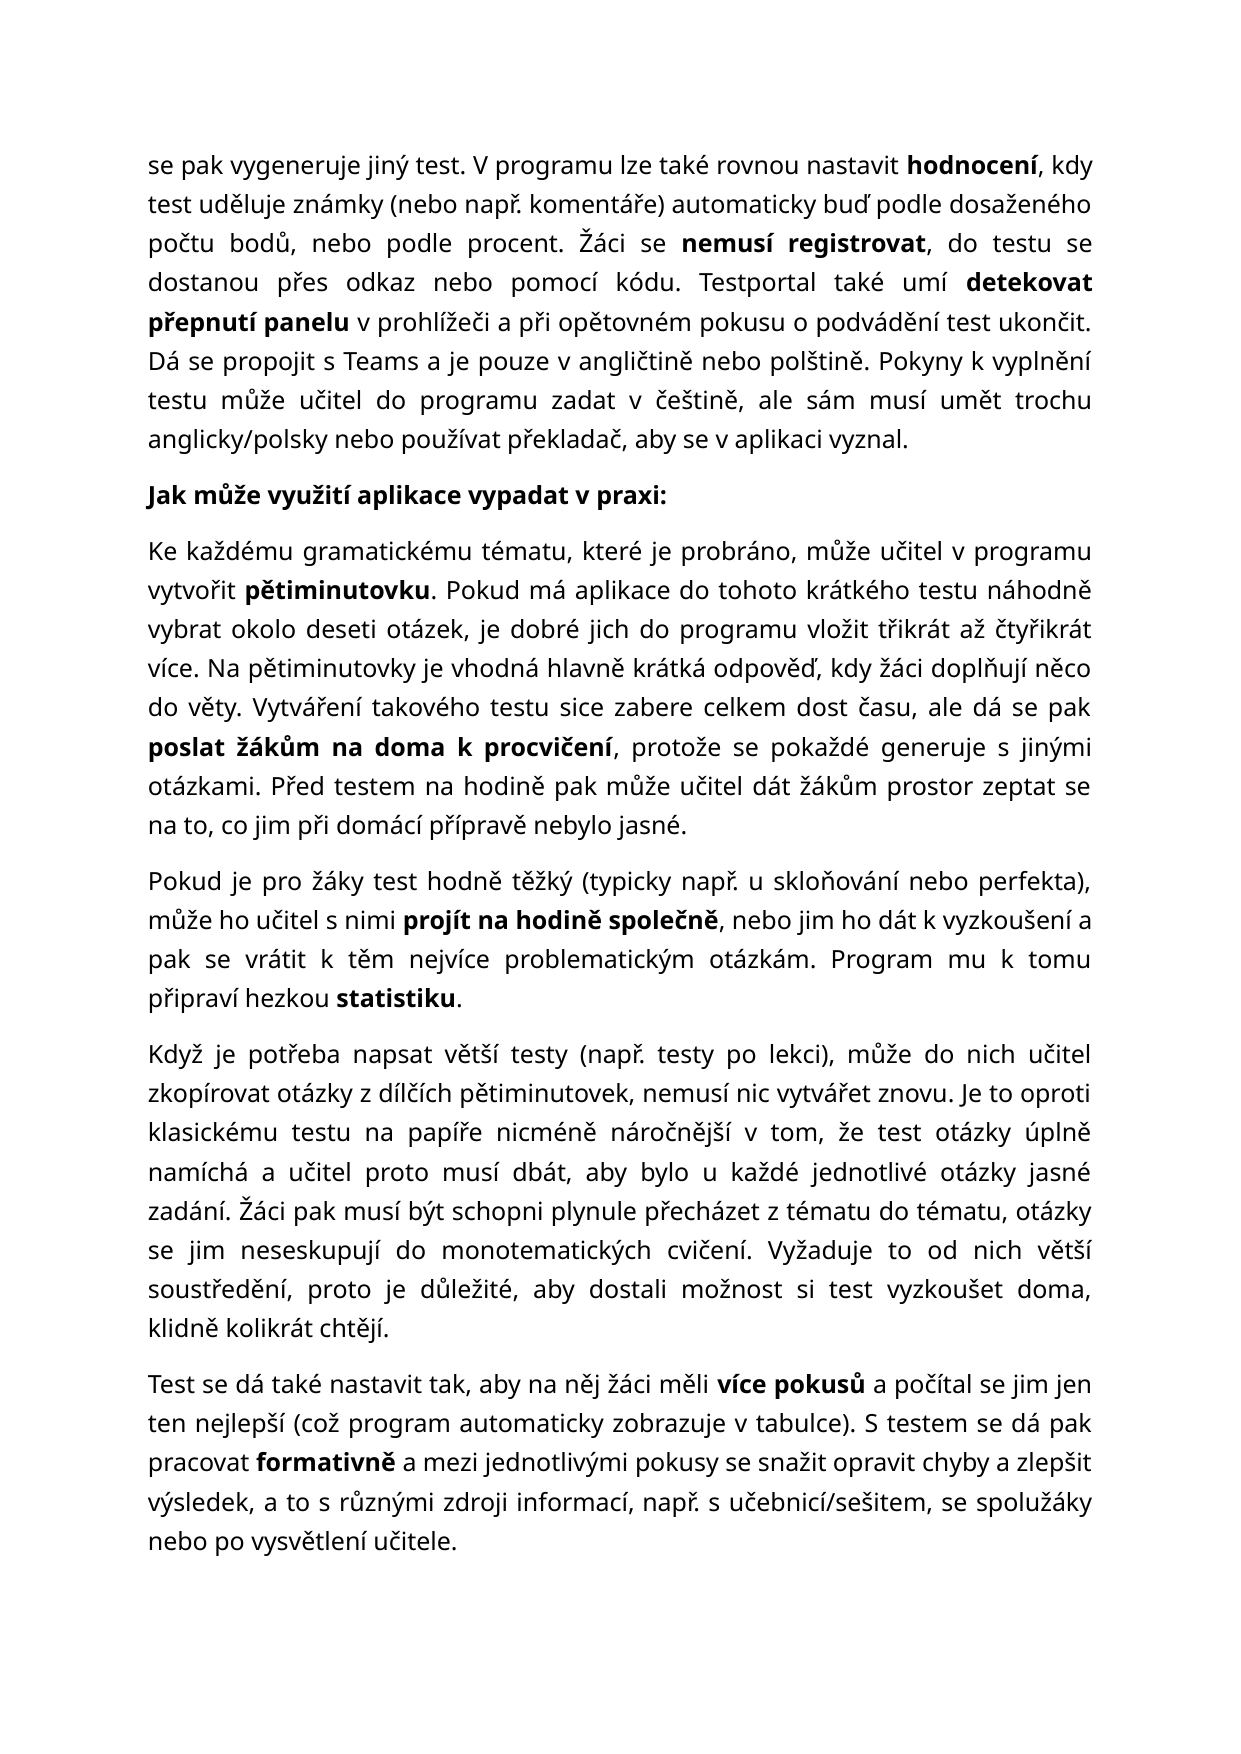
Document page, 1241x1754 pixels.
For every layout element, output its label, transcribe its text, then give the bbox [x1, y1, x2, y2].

text Test se dá také nastavit tak, aby na něj žáci měli více pokusů a počítal se jim jen ten nejlepší (což program automaticky zobrazuje v tabulce). S testem se dá pak pracovat formativně a mezi jednotlivými pokusy se snažit opravit chyby a zlepšit výsledek, a to s různými zdroji informací, např. s učebnicí/sešitem, se spolužáky nebo po vysvětlení učitele. [148, 1367, 1093, 1557]
text Ke každému gramatickému tématu, které je probráno, může učitel v programu vytvořit pětiminutovku. Pokud má aplikace do tohoto krátkého testu náhodně vybrat okolo deseti otázek, je dobré jich do programu vložit třikrát až čtyřikrát více. Na pětiminutovky je vhodná hlavně krátká odpověď, kdy žáci doplňují něco do věty. Vytváření takového testu sice zabere celkem dost času, ale dá se pak poslat žákům na doma k procvičení, protože se pokaždé generuje s jinými otázkami. Před testem na hodině pak může učitel dát žákům prostor zeptat se na to, co jim při domácí přípravě nebylo jasné. [148, 533, 1093, 842]
text Jak může využití aplikace vypadat v praxi: [148, 478, 1093, 512]
text Když je potřeba napsat větší testy (např. testy po lekci), může do nich učitel zkopírovat otázky z dílčích pětiminutovek, nemusí nic vytvářet znovu. Je to oproti klasickému testu na papíře nicméně náročnější v tom, že test otázky úplně namíchá a učitel proto musí dbát, aby bylo u každé jednotlivé otázky jasné zadání. Žáci pak musí být schopni plynule přecházet z tématu do tématu, otázky se jim neseskupují do monotematických cvičení. Vyžaduje to od nich větší soustředění, proto je důležité, aby dostali možnost si test vyzkoušet doma, klidně kolikrát chtějí. [148, 1037, 1093, 1345]
text Pokud je pro žáky test hodně těžký (typicky např. u skloňování nebo perfekta), může ho učitel s nimi projít na hodině společně, nebo jim ho dát k vyzkoušení a pak se vrátit k těm nejvíce problematickým otázkám. Program mu k tomu připraví hezkou statistiku. [148, 863, 1093, 1015]
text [148, 148, 1093, 456]
